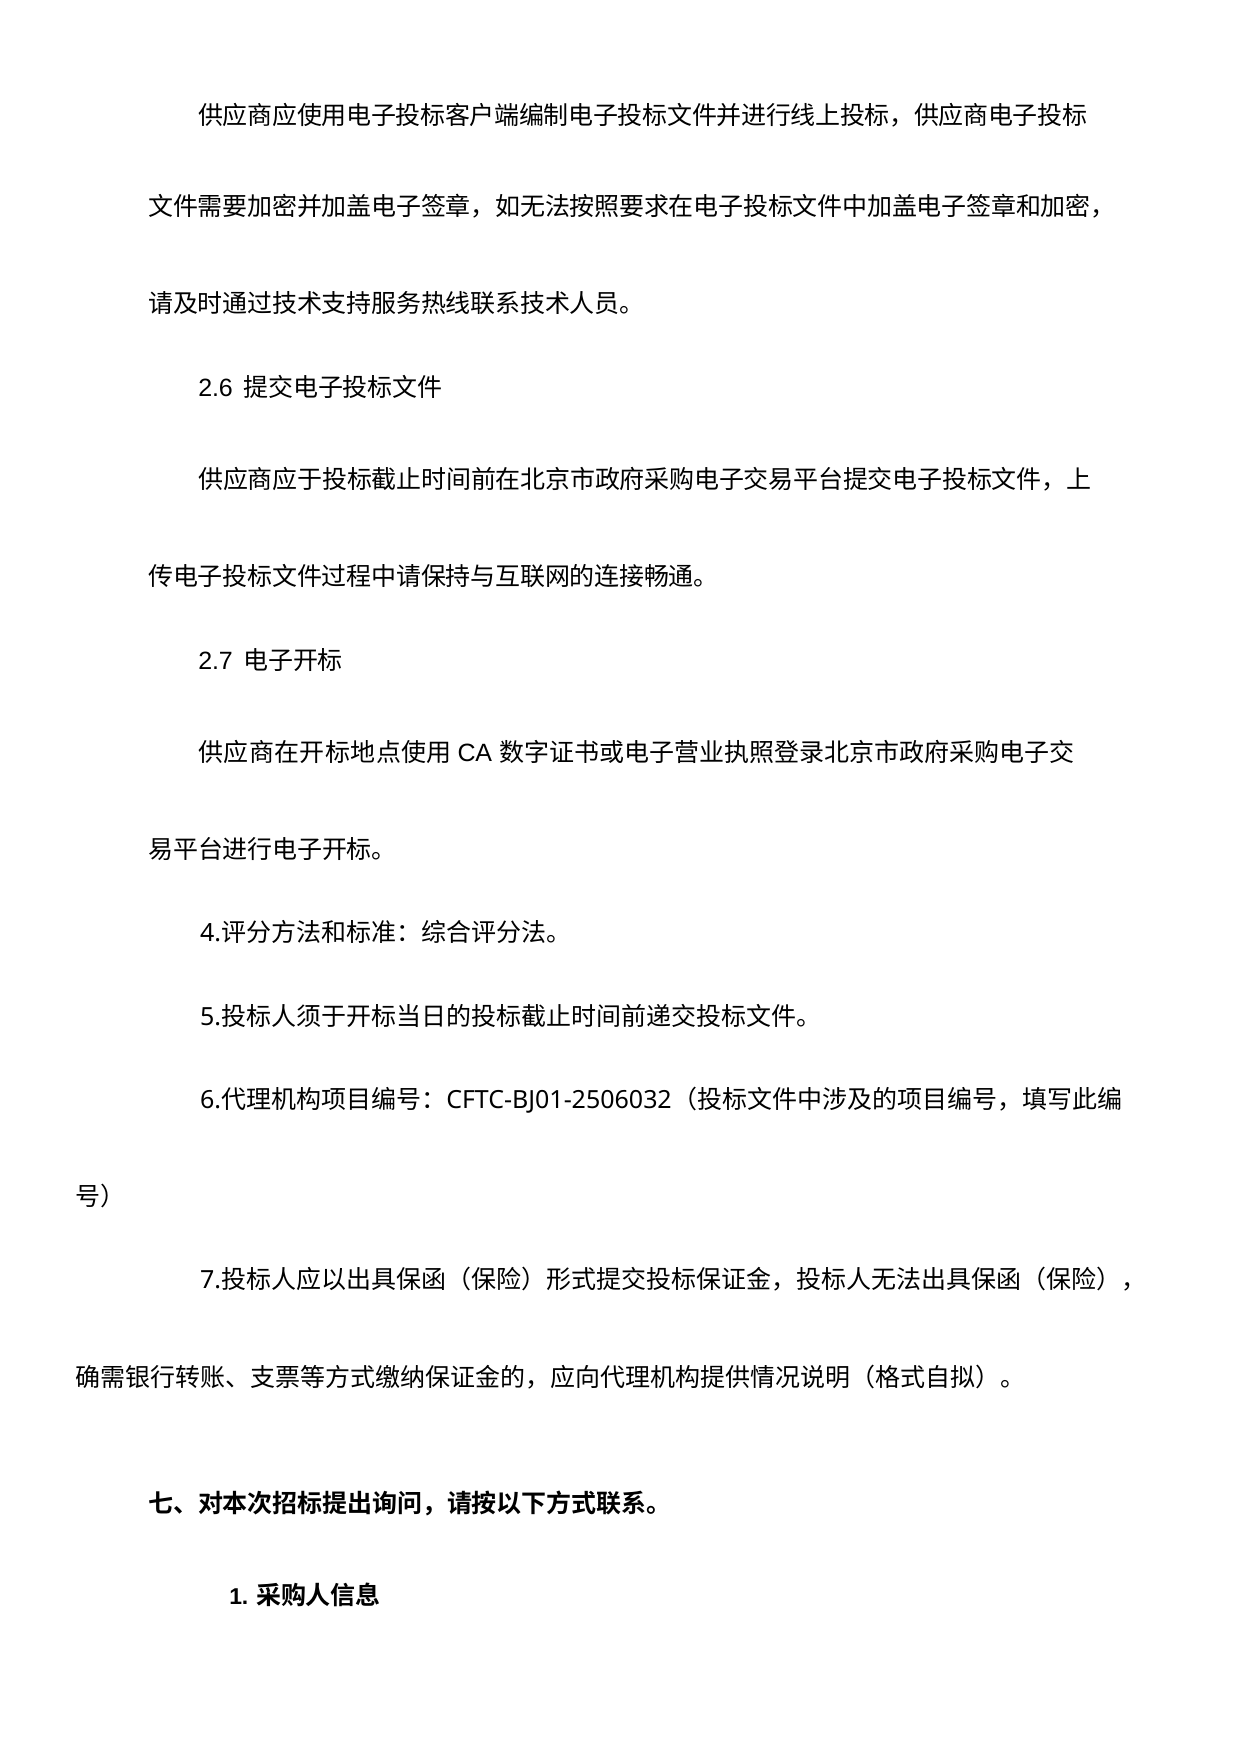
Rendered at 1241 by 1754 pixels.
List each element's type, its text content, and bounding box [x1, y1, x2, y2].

text 5.投标人须于开标当日的投标截止时间前递交投标文件。 [75, 982, 1165, 1047]
list 提交电子投标文件 [198, 353, 1165, 418]
text 7.投标人应以出具保函（保险）形式提交投标保证金，投标人无法出具保函（保险），确需银行转账、支票等方式缴纳保证金的，应向代理机构提供情况说明（格式自拟）。 [75, 1245, 1165, 1408]
list 电子开标 [198, 626, 1165, 691]
subtitle 七、对本次招标提出询问，请按以下方式联系。 [148, 1469, 1165, 1534]
subtitle 采购人信息 [229, 1561, 1165, 1626]
text 供应商在开标地点使用CA 数字证书或电子营业执照登录北京市政府采购电子交易平台进行电子开标。 [148, 718, 1093, 880]
text 6.代理机构项目编号：CFTC-BJ01-2506032（投标文件中涉及的项目编号，填写此编号） [75, 1065, 1165, 1227]
text 供应商应使用电子投标客户端编制电子投标文件并进行线上投标，供应商电子投标 [198, 81, 1165, 146]
text 4.评分方法和标准：综合评分法。 [75, 898, 1165, 963]
text 供应商应于投标截止时间前在北京市政府采购电子交易平台提交电子投标文件，上传电子投标文件过程中请保持与互联网的连接畅通。 [148, 445, 1093, 607]
text 文件需要加密并加盖电子签章，如无法按照要求在电子投标文件中加盖电子签章和加密，请及时通过技术支持服务热线联系技术人员。 [148, 172, 1118, 334]
